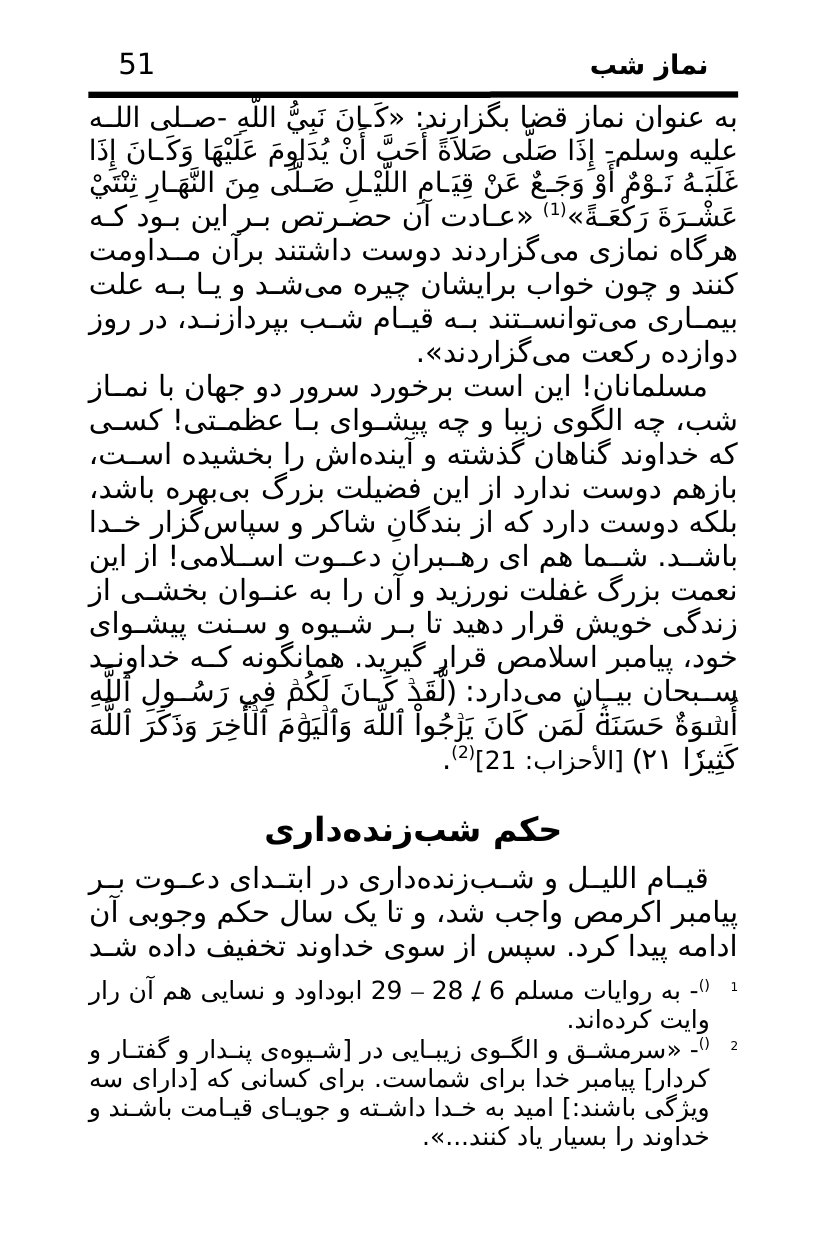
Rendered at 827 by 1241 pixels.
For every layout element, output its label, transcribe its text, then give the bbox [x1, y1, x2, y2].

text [89, 861, 738, 963]
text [89, 100, 738, 369]
text حکم شب‌زنده‌داری [89, 810, 738, 849]
text مسلمانان! این است برخورد سرور دو جهان با نماز شب، چه الگوی زیبا و چه پیشوای با عظمتی! کسی که خداوند گناهان گذشته و آینده‌اش را بخشیده است، بازهم دوست ندارد از این فضیلت بزرگ بی‌بهره باشد، بلکه دوست دارد که از بندگانِ شاکر و سپاس‌گزار خدا باشد. شما هم ای رهبران دعوت اسلامی! از این نعمت بزرگ غفلت نورزید و آن را به عنوان بخشی از زندگی خویش قرار دهید تا بر شیوه و سنت پیشوای خود، پیامبر اسلامص قرار گیرید. همانگونه که خداوند سبحان بیان می‌دارد: ﴿لَّقَدۡ كَانَ لَكُمۡ فِي رَسُولِ ٱللَّهِ أُسۡوَةٌ حَسَنَةٞ لِّمَن كَانَ يَرۡجُواْ ٱللَّهَ وَٱلۡيَوۡمَ ٱلۡأٓخِرَ وَذَكَرَ ٱللَّهَ كَثِيرٗا ٢١﴾ [الأحزاب: 21](). [89, 369, 738, 777]
